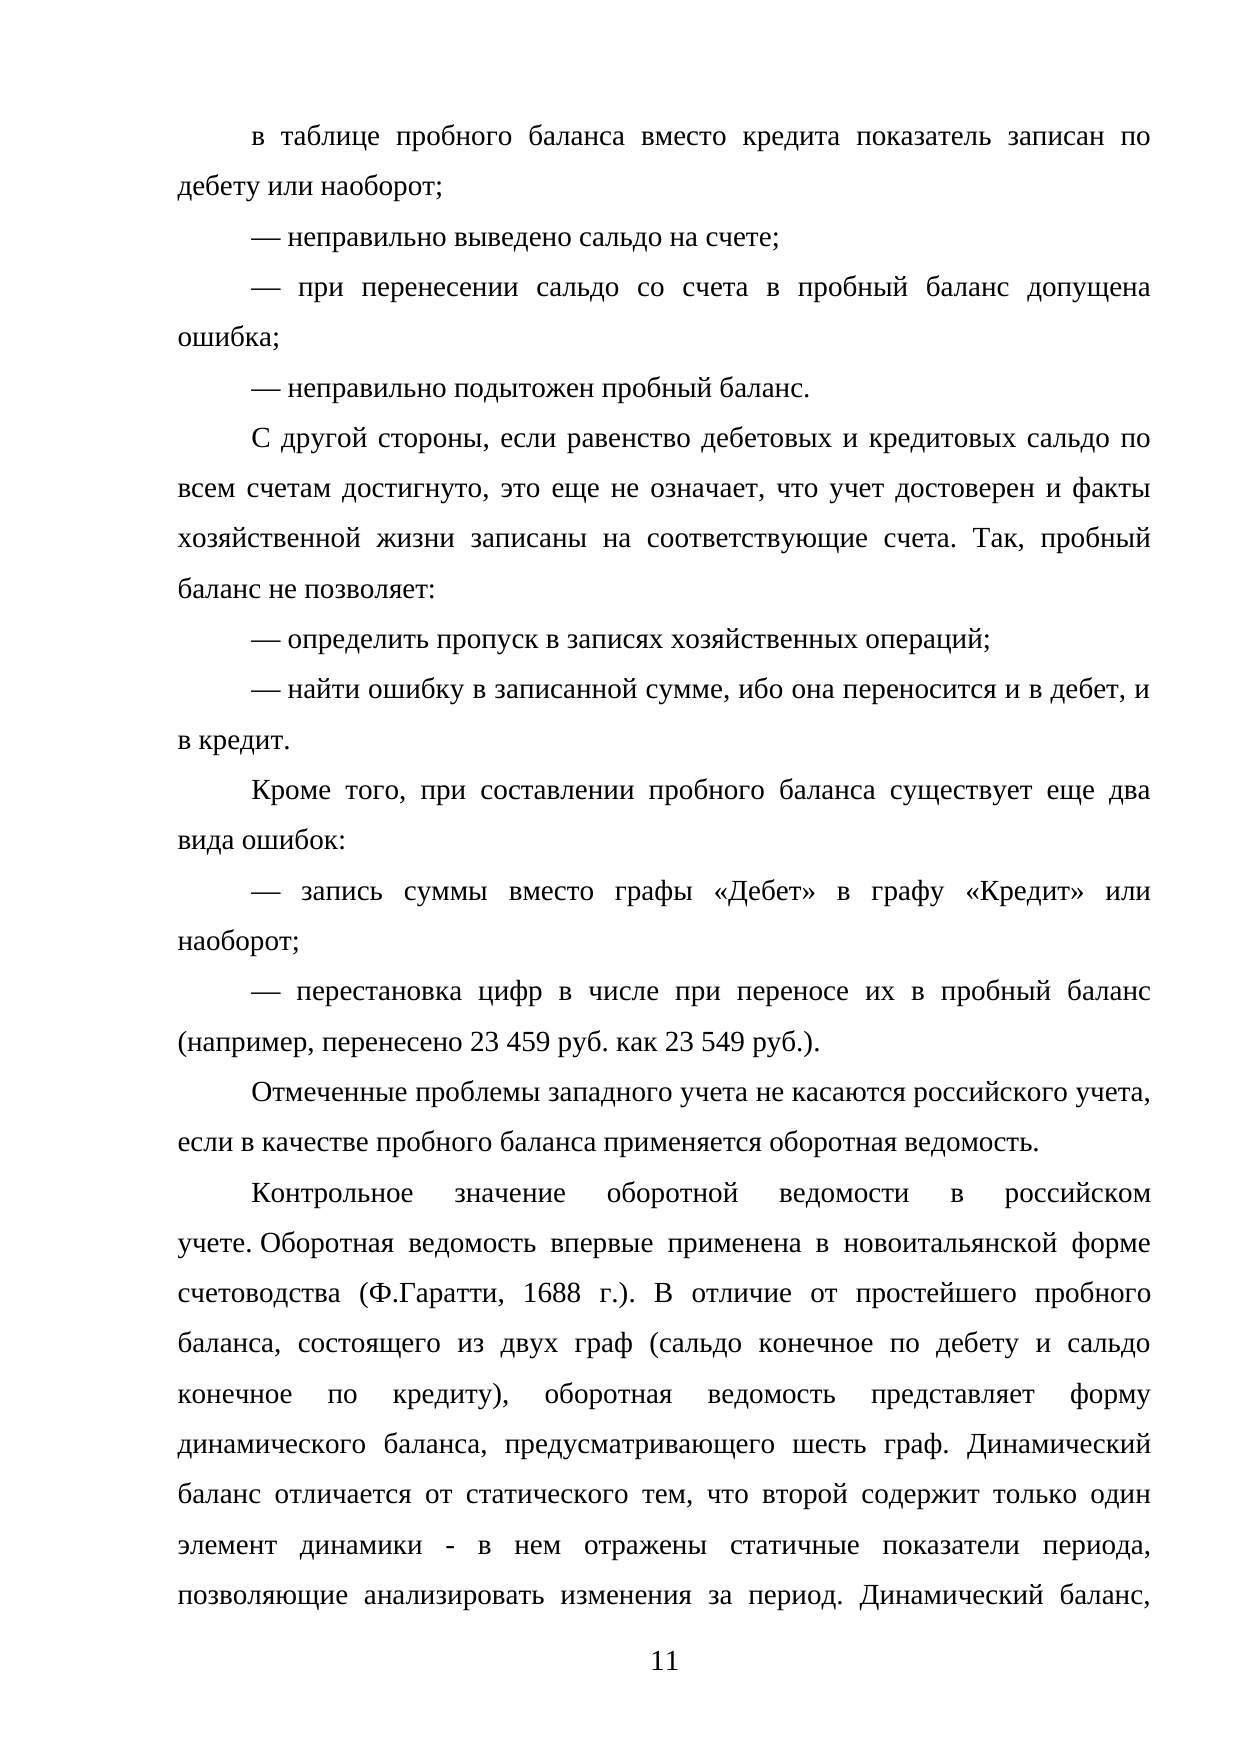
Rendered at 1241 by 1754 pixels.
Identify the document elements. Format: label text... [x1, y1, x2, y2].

text — при перенесении сальдо со счета в пробный баланс допущена ошибка; [177, 269, 1152, 353]
text — перестановка цифр в числе при переносе их в пробный баланс (например, перенесено 23 459 руб. как 23 549 руб.). [177, 973, 1152, 1057]
text Отмеченные проблемы западного учета не касаются российского учета, если в качестве пробного баланса применяется оборотная ведомость. [177, 1074, 1152, 1158]
text — определить пропуск в записях хозяйственных операций; [177, 621, 1152, 655]
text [177, 1175, 1152, 1611]
text — неправильно выведено сальдо на счете; [177, 219, 1152, 252]
text — запись суммы вместо графы «Дебет» в графу «Кредит» или наоборот; [177, 873, 1152, 957]
text С другой стороны, если равенство дебетовых и кредитовых сальдо по всем счетам достигнуто, это еще не означает, что учет достоверен и факты хозяйственной жизни записаны на соответствующие счета. Так, пробный баланс не позволяет: [177, 420, 1152, 604]
text в таблице пробного баланса вместо кредита показатель записан по дебету или наоборот; [177, 118, 1152, 202]
text — неправильно подытожен пробный баланс. [177, 370, 1152, 403]
text Кроме того, при составлении пробного баланса существует еще два вида ошибок: [177, 772, 1152, 856]
text — найти ошибку в записанной сумме, ибо она переносится и в дебет, и в кредит. [177, 672, 1152, 755]
